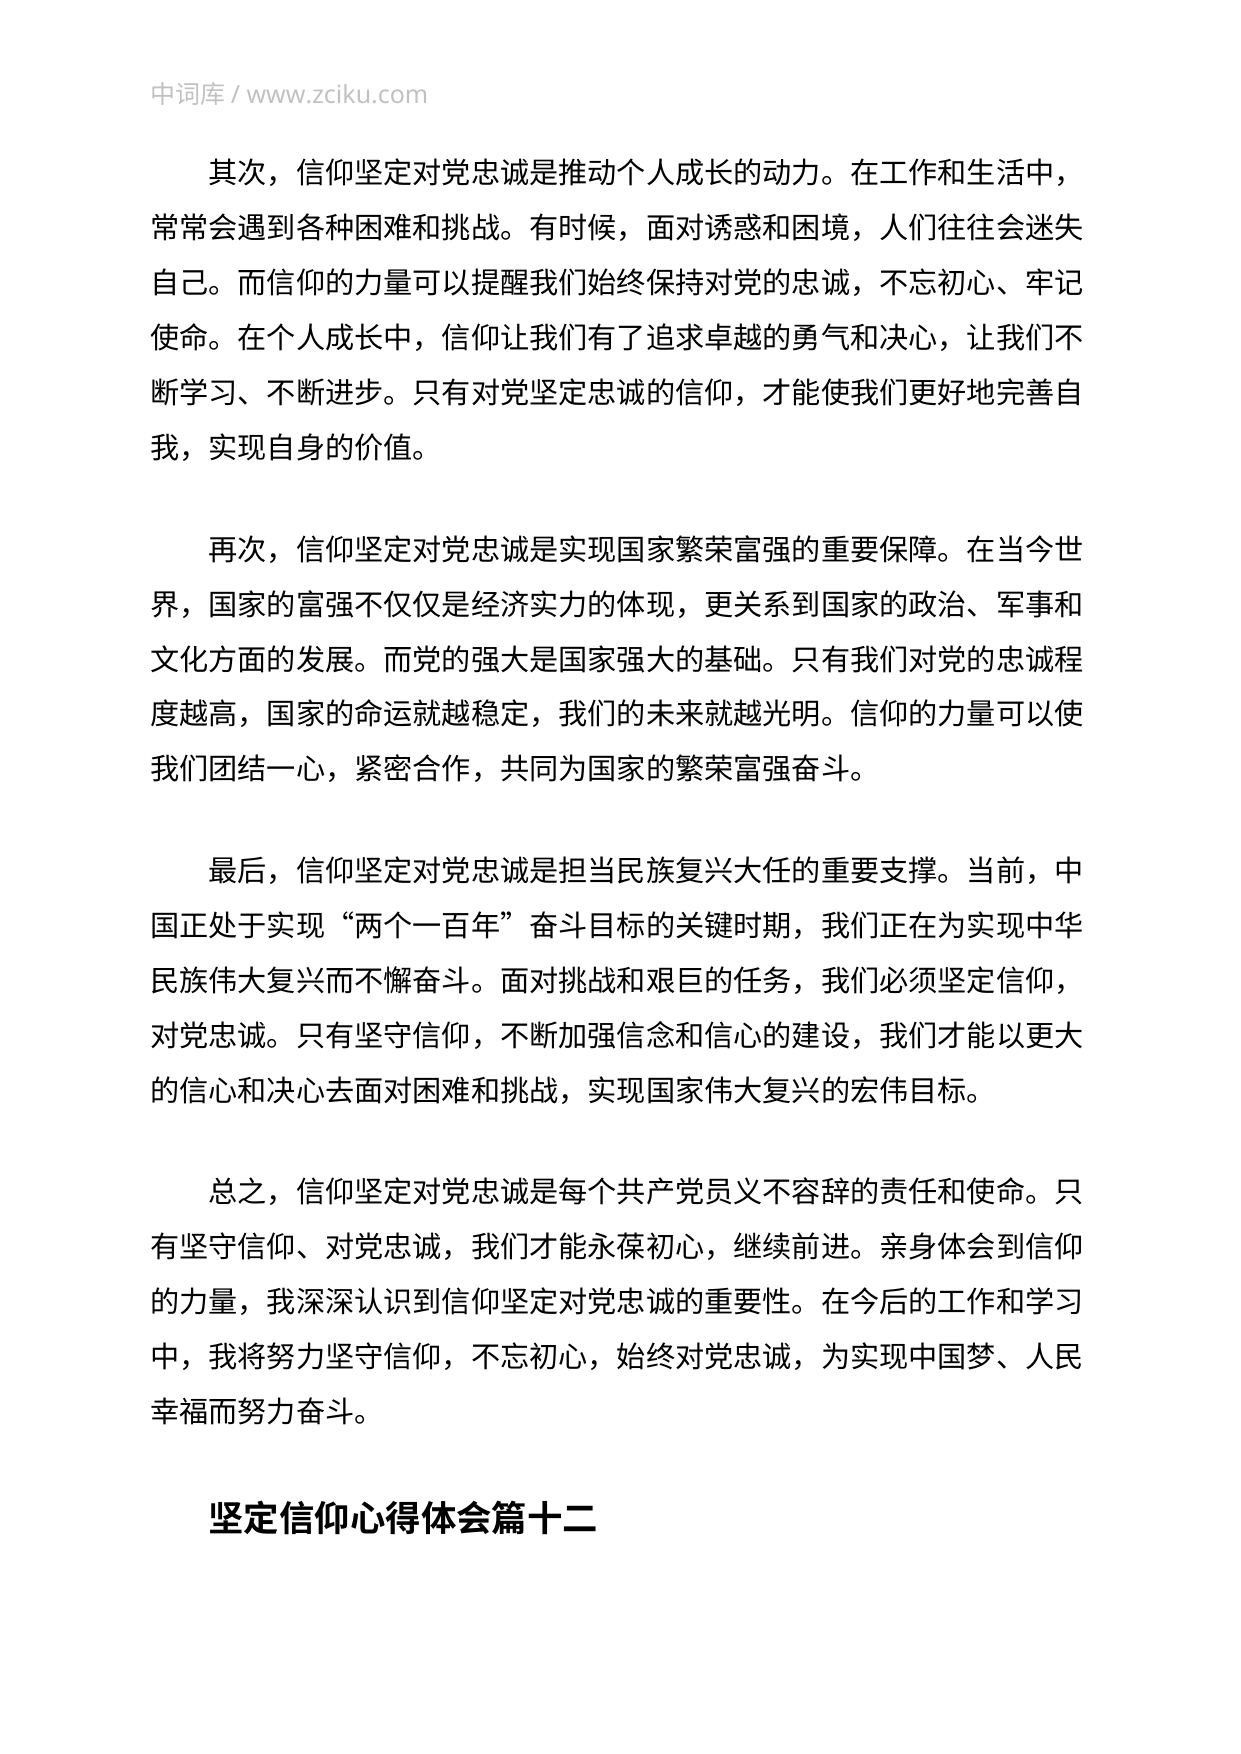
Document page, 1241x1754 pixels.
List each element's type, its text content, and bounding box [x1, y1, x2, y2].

text 坚定信仰心得体会篇十二 [150, 1490, 1090, 1542]
text 再次，信仰坚定对党忠诚是实现国家繁荣富强的重要保障。在当今世界，国家的富强不仅仅是经济实力的体现，更关系到国家的政治、军事和文化方面的发展。而党的强大是国家强大的基础。只有我们对党的忠诚程度越高，国家的命运就越稳定，我们的未来就越光明。信仰的力量可以使我们团结一心，紧密合作，共同为国家的繁荣富强奋斗。 [150, 526, 1090, 788]
text 其次，信仰坚定对党忠诚是推动个人成长的动力。在工作和生活中，常常会遇到各种困难和挑战。有时候，面对诱惑和困境，人们往往会迷失自己。而信仰的力量可以提醒我们始终保持对党的忠诚，不忘初心、牢记使命。在个人成长中，信仰让我们有了追求卓越的勇气和决心，让我们不断学习、不断进步。只有对党坚定忠诚的信仰，才能使我们更好地完善自我，实现自身的价值。 [150, 150, 1090, 467]
text 最后，信仰坚定对党忠诚是担当民族复兴大任的重要支撑。当前，中国正处于实现“两个一百年”奋斗目标的关键时期，我们正在为实现中华民族伟大复兴而不懈奋斗。面对挑战和艰巨的任务，我们必须坚定信仰，对党忠诚。只有坚守信仰，不断加强信念和信心的建设，我们才能以更大的信心和决心去面对困难和挑战，实现国家伟大复兴的宏伟目标。 [150, 848, 1090, 1109]
text 总之，信仰坚定对党忠诚是每个共产党员义不容辞的责任和使命。只有坚守信仰、对党忠诚，我们才能永葆初心，继续前进。亲身体会到信仰的力量，我深深认识到信仰坚定对党忠诚的重要性。在今后的工作和学习中，我将努力坚守信仰，不忘初心，始终对党忠诚，为实现中国梦、人民幸福而努力奋斗。 [150, 1169, 1090, 1431]
